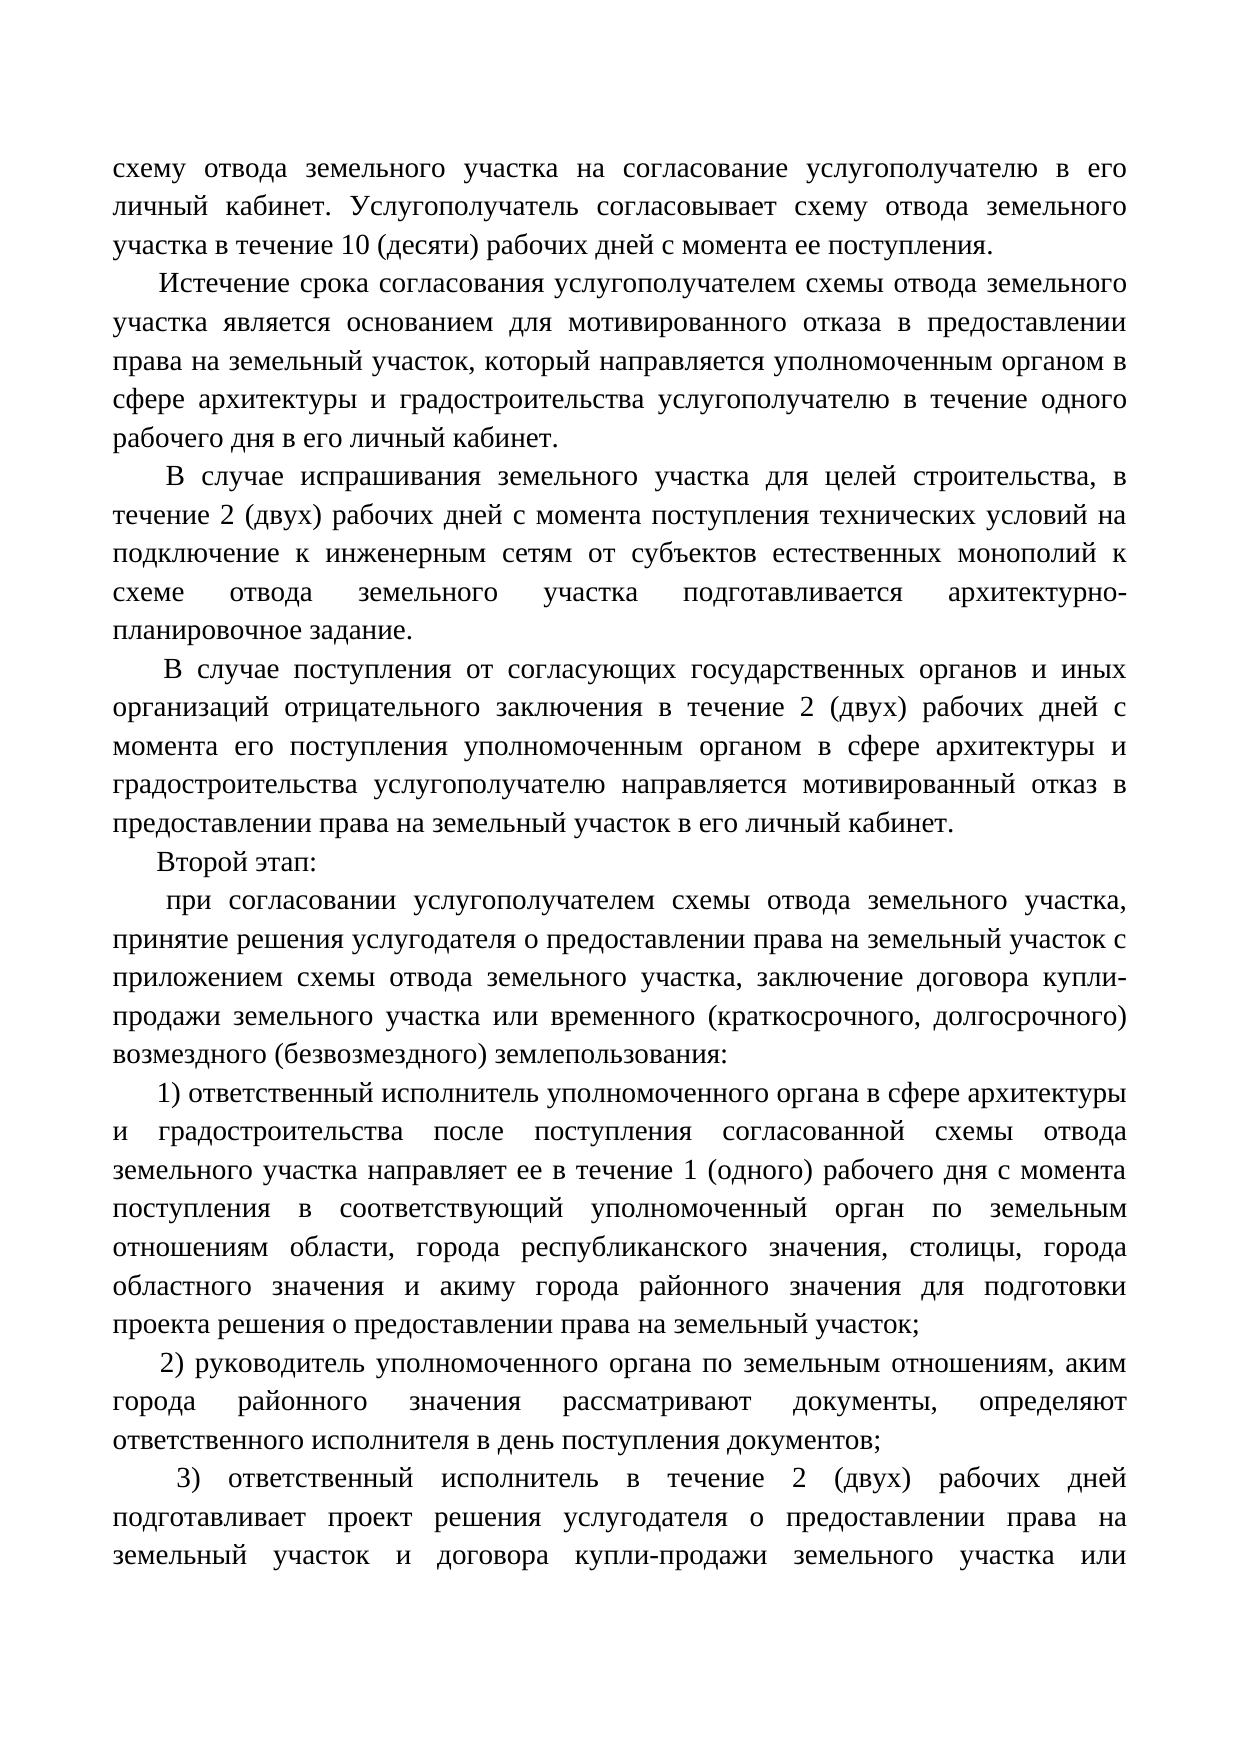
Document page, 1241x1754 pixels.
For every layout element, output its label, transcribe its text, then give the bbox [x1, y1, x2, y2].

text 1) ответственный исполнитель уполномоченного органа в сфере архитектуры и градостроительства после поступления согласованной схемы отвода земельного участка направляет ее в течение 1 (одного) рабочего дня с момента поступления в соответствующий уполномоченный орган по земельным отношениям области, города республиканского значения, столицы, города областного значения и акиму города районного значения для подготовки проекта решения о предоставлении права на земельный участок; [112, 1075, 1128, 1340]
text Второй этап: [112, 844, 1128, 877]
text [112, 1460, 1128, 1571]
text В случае поступления от согласующих государственных органов и иных организаций отрицательного заключения в течение 2 (двух) рабочих дней с момента его поступления уполномоченным органом в сфере архитектуры и градостроительства услугополучателю направляется мотивированный отказ в предоставлении права на земельный участок в его личный кабинет. [112, 651, 1128, 839]
text 2) руководитель уполномоченного органа по земельным отношениям, аким города районного значения рассматривают документы, определяют ответственного исполнителя в день поступления документов; [112, 1345, 1128, 1455]
text при согласовании услугополучателем схемы отвода земельного участка, принятие решения услугодателя о предоставлении права на земельный участок с приложением схемы отвода земельного участка, заключение договора купли-продажи земельного участка или временного (краткосрочного, долгосрочного) возмездного (безвозмездного) землепользования: [112, 882, 1128, 1070]
text В случае испрашивания земельного участка для целей строительства, в течение 2 (двух) рабочих дней с момента поступления технических условий на подключение к инженерным сетям от субъектов естественных монополий к схеме отвода земельного участка подготавливается архитектурно-планировочное задание. [112, 458, 1128, 646]
text Истечение срока согласования услугополучателем схемы отвода земельного участка является основанием для мотивированного отказа в предоставлении права на земельный участок, который направляется уполномоченным органом в сфере архитектуры и градостроительства услугополучателю в течение одного рабочего дня в его личный кабинет. [112, 266, 1128, 453]
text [112, 150, 1128, 261]
